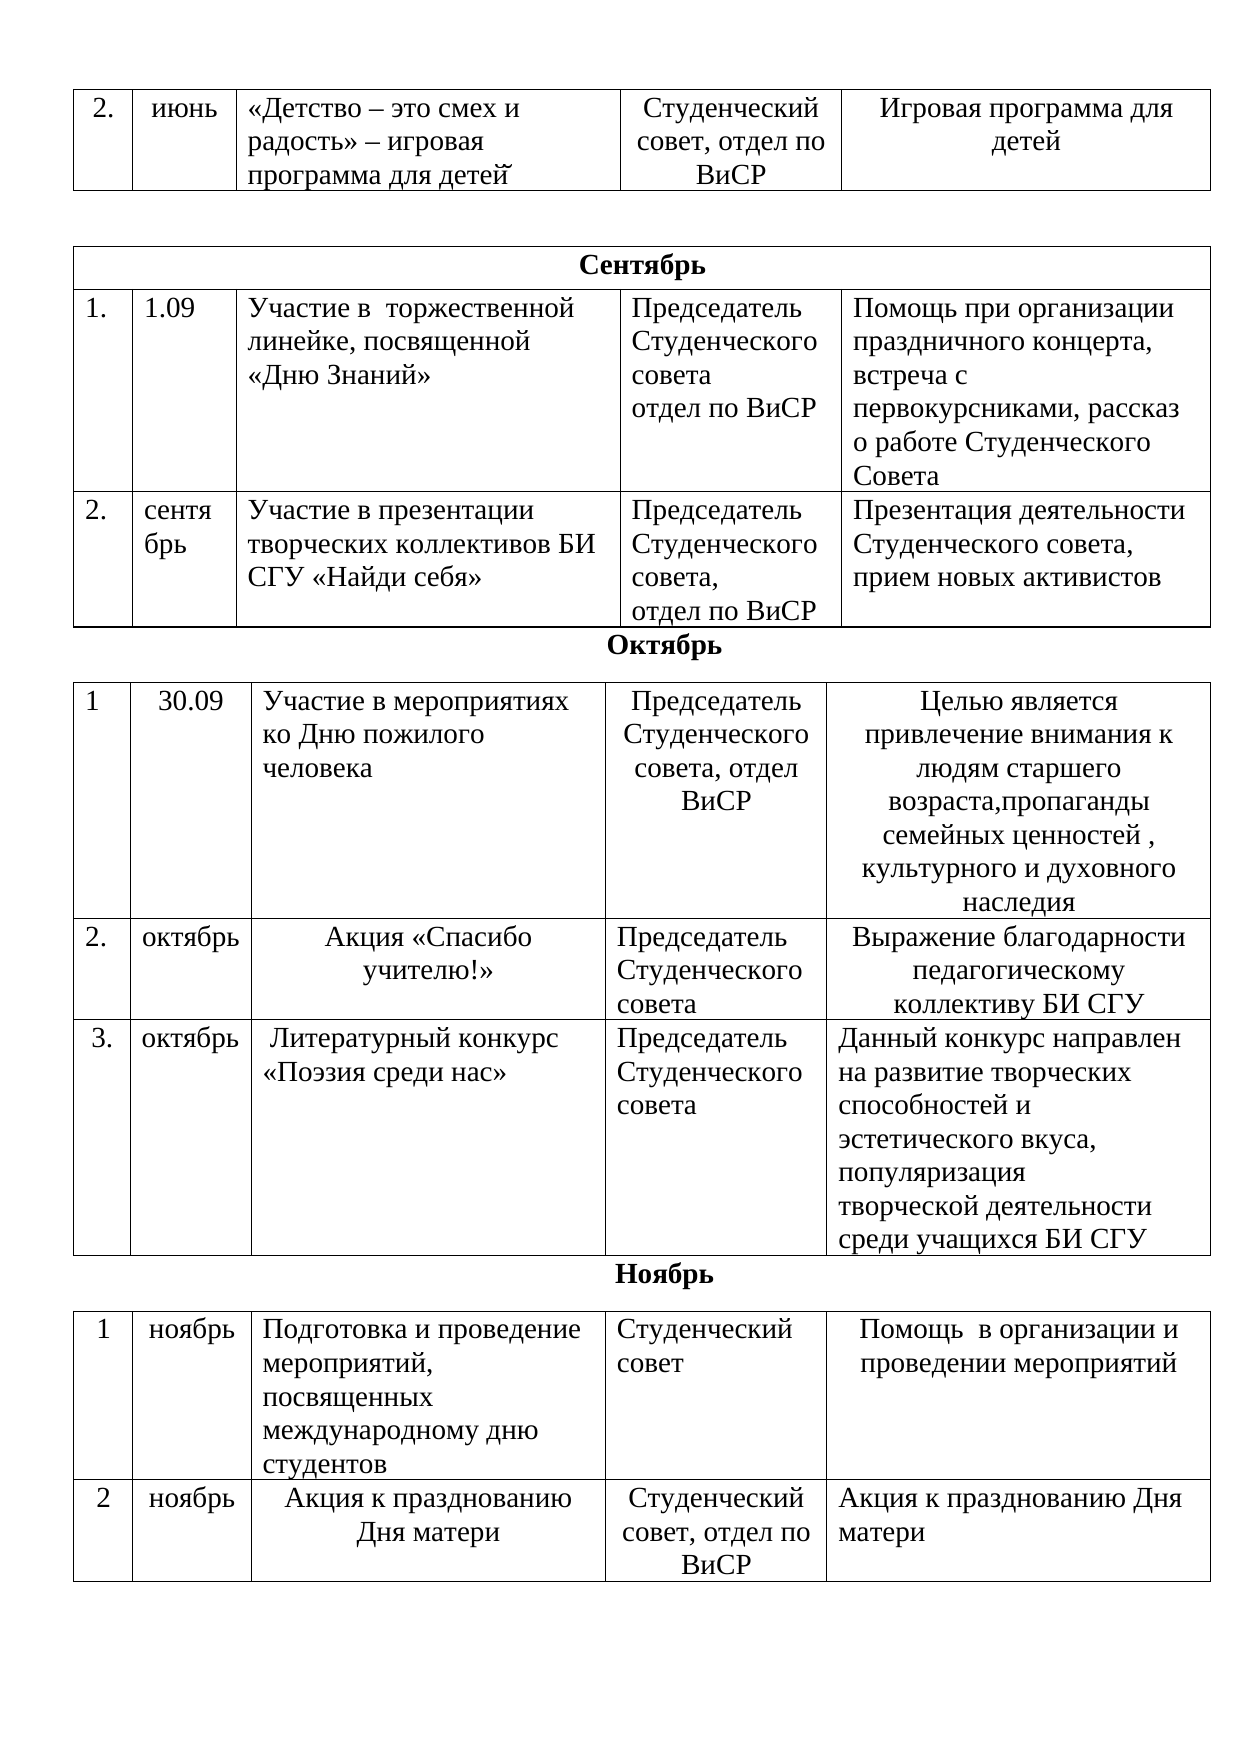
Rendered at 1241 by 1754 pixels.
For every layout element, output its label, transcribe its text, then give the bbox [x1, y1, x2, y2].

table_cell сентябрь [133, 492, 236, 626]
table_cell Председатель Студенческого совета [606, 1020, 826, 1255]
table_cell Помощь при организации праздничного концерта, встреча с первокурсниками, рассказ о работе Студенческого Совета [842, 290, 1210, 491]
table_cell Игровая программа для детей [842, 90, 1210, 190]
table_cell октябрь [131, 1020, 251, 1255]
table_header Помощь в организации и проведении мероприятий [827, 1312, 1210, 1479]
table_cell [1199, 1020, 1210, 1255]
table_header 1 [74, 1312, 132, 1479]
table_cell 2. [74, 919, 130, 1019]
table_cell октябрь [131, 919, 251, 1019]
table_cell Акция к празднованию Дня матери [827, 1480, 1210, 1581]
table_header 30.09 [131, 683, 251, 918]
text Октябрь [177, 628, 1152, 661]
table_cell Акция к празднованию Дня матери [252, 1480, 605, 1581]
table_cell Участие в презентации творческих коллективов БИ СГУ «Найди себя» [237, 492, 620, 626]
table_header Сентябрь [74, 247, 1210, 289]
table_cell Участие в торжественной линейке, посвященной «Дню Знаний» [237, 290, 620, 491]
table_cell 1.09 [133, 290, 236, 491]
table_cell 2 [74, 1480, 132, 1581]
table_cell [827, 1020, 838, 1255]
table_cell Студенческий совет, отдел по ВиСР [606, 1480, 826, 1581]
table_header Целью является привлечение внимания к людям старшего возраста,пропаганды семейных ценностей , культурного и духовного наследия [827, 683, 1210, 918]
table_header Участие в мероприятиях ко Дню пожилого человека [252, 683, 605, 918]
table_cell 2. [74, 90, 132, 190]
table_cell 1. [74, 290, 132, 491]
table_cell Презентация деятельности Студенческого совета, прием новых активистов [842, 492, 1210, 626]
table_cell Председатель Студенческого совета отдел по ВиСР [621, 290, 841, 491]
table_header Студенческий совет [606, 1312, 826, 1479]
table_cell Студенческий совет, отдел по ВиСР [621, 90, 841, 190]
table_header Подготовка и проведение мероприятий, посвященных международному дню студентов [252, 1312, 605, 1479]
table_header Председатель Студенческого совета, отдел ВиСР [606, 683, 826, 918]
table_cell ноябрь [133, 1480, 251, 1581]
table_cell 2. [74, 492, 132, 626]
table_cell Председатель Студенческого совета, отдел по ВиСР [621, 492, 841, 626]
table_cell Выражение благодарности педагогическому коллективу БИ СГУ [827, 919, 1210, 1019]
table_cell Литературный конкурс «Поэзия среди нас» [252, 1020, 605, 1255]
table_cell Председатель Студенческого совета [606, 919, 826, 1019]
table_header ноябрь [133, 1312, 251, 1479]
table_cell 3. [74, 1020, 130, 1255]
table_header 1 [74, 683, 130, 918]
table_cell Акция «Спасибо учителю!» [252, 919, 605, 1019]
table_cell «Детство – это смех и радость» – игровая программа для детей̆ [237, 90, 620, 190]
text Ноябрь [177, 1256, 1152, 1290]
table_cell июнь [133, 90, 236, 190]
